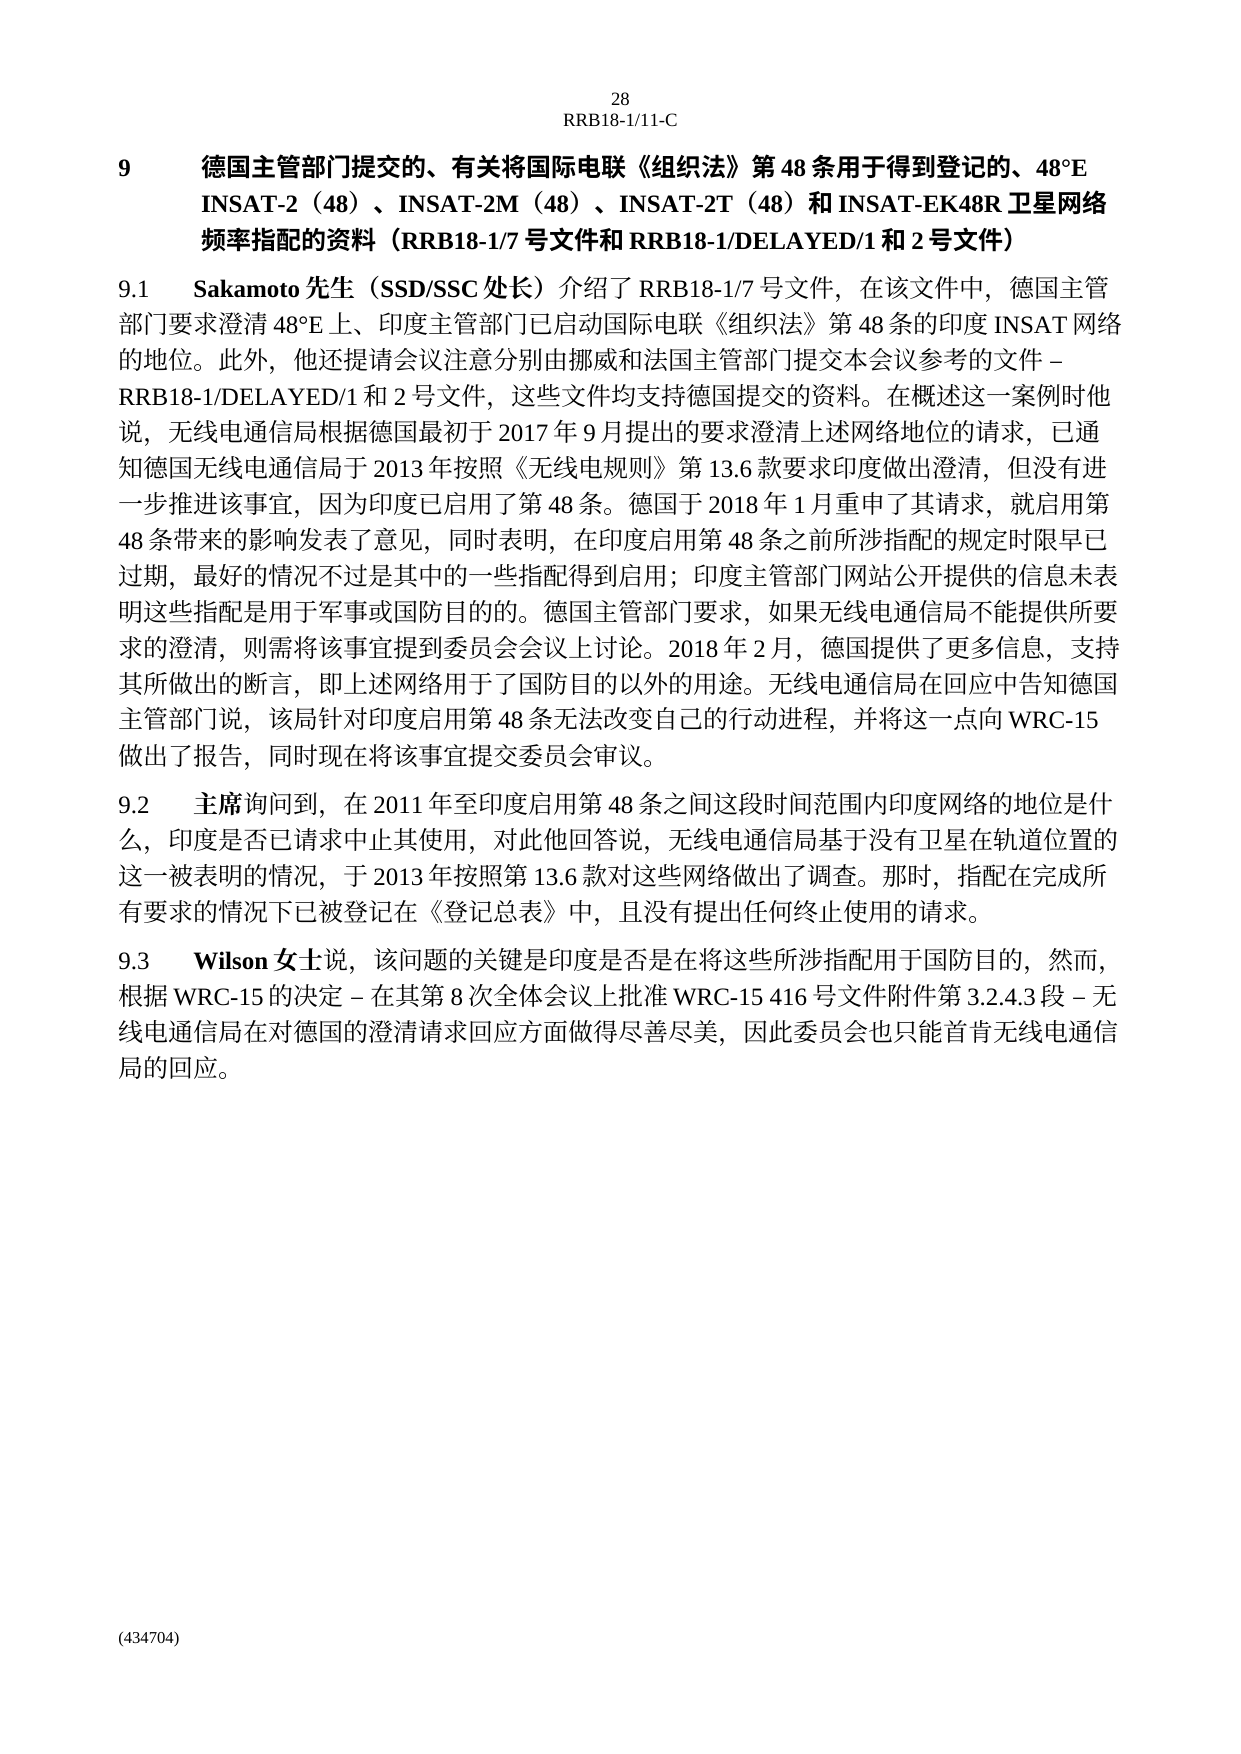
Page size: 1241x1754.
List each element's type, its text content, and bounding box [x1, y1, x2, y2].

text 9.2 主席询问到，在2011年至印度启用第48条之间这段时间范围内印度网络的地位是什么，印度是否已请求中止其使用，对此他回答说，无线电通信局基于没有卫星在轨道位置的这一被表明的情况，于2013年按照第13.6款对这些网络做出了调查。那时，指配在完成所有要求的情况下已被登记在《登记总表》中，且没有提出任何终止使用的请求。 [118, 784, 1122, 928]
text 9.3 Wilson女士说，该问题的关键是印度是否是在将这些所涉指配用于国防目的，然而，根据WRC-15的决定 – 在其第8次全体会议上批准WRC-15 416号文件附件第3.2.4.3段 – 无线电通信局在对德国的澄清请求回应方面做得尽善尽美，因此委员会也只能首肯无线电通信局的回应。 [118, 941, 1122, 1084]
text 9.1 Sakamoto先生（SSD/SSC处长）介绍了RRB18-1/7号文件，在该文件中，德国主管部门要求澄清48°E上、印度主管部门已启动国际电联《组织法》第48条的印度INSAT网络的地位。此外，他还提请会议注意分别由挪威和法国主管部门提交本会议参考的文件 – RRB18-1/DELAYED/1和2号文件，这些文件均支持德国提交的资料。在概述这一案例时他说，无线电通信局根据德国最初于2017年9月提出的要求澄清上述网络地位的请求，已通知德国无线电通信局于2013年按照《无线电规则》第13.6款要求印度做出澄清，但没有进一步推进该事宜，因为印度已启用了第48条。德国于2018年1月重申了其请求，就启用第48条带来的影响发表了意见，同时表明，在印度启用第48条之前所涉指配的规定时限早已过期，最好的情况不过是其中的一些指配得到启用；印度主管部门网站公开提供的信息未表明这些指配是用于军事或国防目的的。德国主管部门要求，如果无线电通信局不能提供所要求的澄清，则需将该事宜提到委员会会议上讨论。2018年2月，德国提供了更多信息，支持其所做出的断言，即上述网络用于了国防目的以外的用途。无线电通信局在回应中告知德国主管部门说，该局针对印度启用第48条无法改变自己的行动进程，并将这一点向WRC-15做出了报告，同时现在将该事宜提交委员会审议。 [118, 269, 1122, 772]
subtitle 9 德国主管部门提交的、有关将国际电联《组织法》第48条用于得到登记的、48°E INSAT-2（48）、INSAT-2M（48）、INSAT-2T（48）和INSAT-EK48R卫星网络频率指配的资料（RRB18-1/7号文件和RRB18-1/DELAYED/1和2号文件） [118, 148, 1122, 256]
